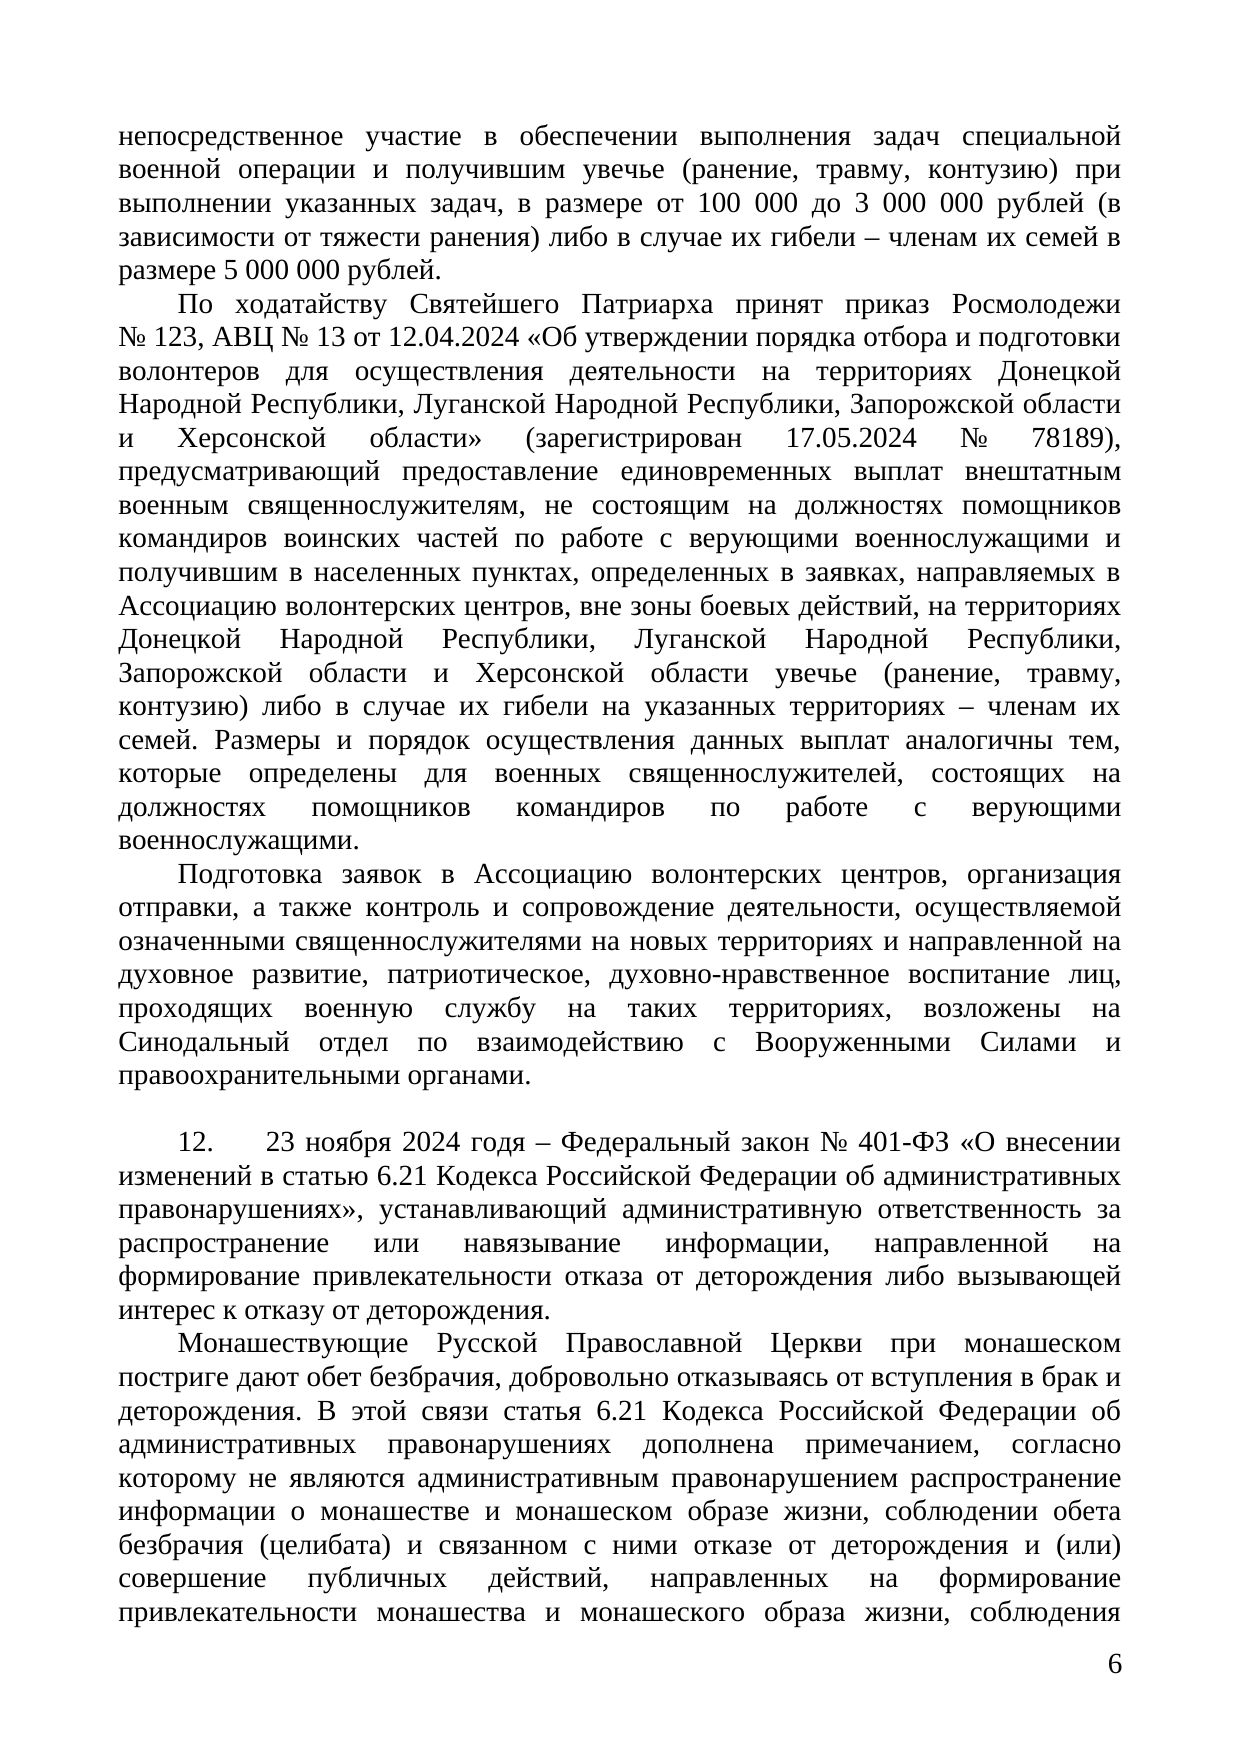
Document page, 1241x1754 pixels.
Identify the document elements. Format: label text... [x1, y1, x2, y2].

text Подготовка заявок в Ассоциацию волонтерских центров, организация отправки, а также контроль и сопровождение деятельности, осуществляемой означенными священнослужителями на новых территориях и направленной на духовное развитие, патриотическое, духовно-нравственное воспитание лиц, проходящих военную службу на таких территориях, возложены на Синодальный отдел по взаимодействию с Вооруженными Силами и правоохранительными органами. [118, 856, 1122, 1091]
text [118, 1326, 1122, 1627]
list 23 ноября 2024 годя – Федеральный закон № 401-ФЗ «О внесении изменений в статью 6.21 Кодекса Российской Федерации об административных правонарушениях», устанавливающий административную ответственность за распространение или навязывание информации, направленной на формирование привлекательности отказа от деторождения либо вызывающей интерес к отказу от деторождения. [118, 1124, 1122, 1326]
text По ходатайству Святейшего Патриарха принят приказ Росмолодежи № 123, АВЦ № 13 от 12.04.2024 «Об утверждении порядка отбора и подготовки волонтеров для осуществления деятельности на территориях Донецкой Народной Республики, Луганской Народной Республики, Запорожской области и Херсонской области» (зарегистрирован 17.05.2024 № 78189), предусматривающий предоставление единовременных выплат внештатным военным священнослужителям, не состоящим на должностях помощников командиров воинских частей по работе с верующими военнослужащими и получившим в населенных пунктах, определенных в заявках, направляемых в Ассоциацию волонтерских центров, вне зоны боевых действий, на территориях Донецкой Народной Республики, Луганской Народной Республики, Запорожской области и Херсонской области увечье (ранение, травму, контузию) либо в случае их гибели на указанных территориях – членам их семей. Размеры и порядок осуществления данных выплат аналогичны тем, которые определены для военных священнослужителей, состоящих на должностях помощников командиров по работе с верующими военнослужащими. [118, 286, 1122, 856]
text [118, 118, 1122, 286]
